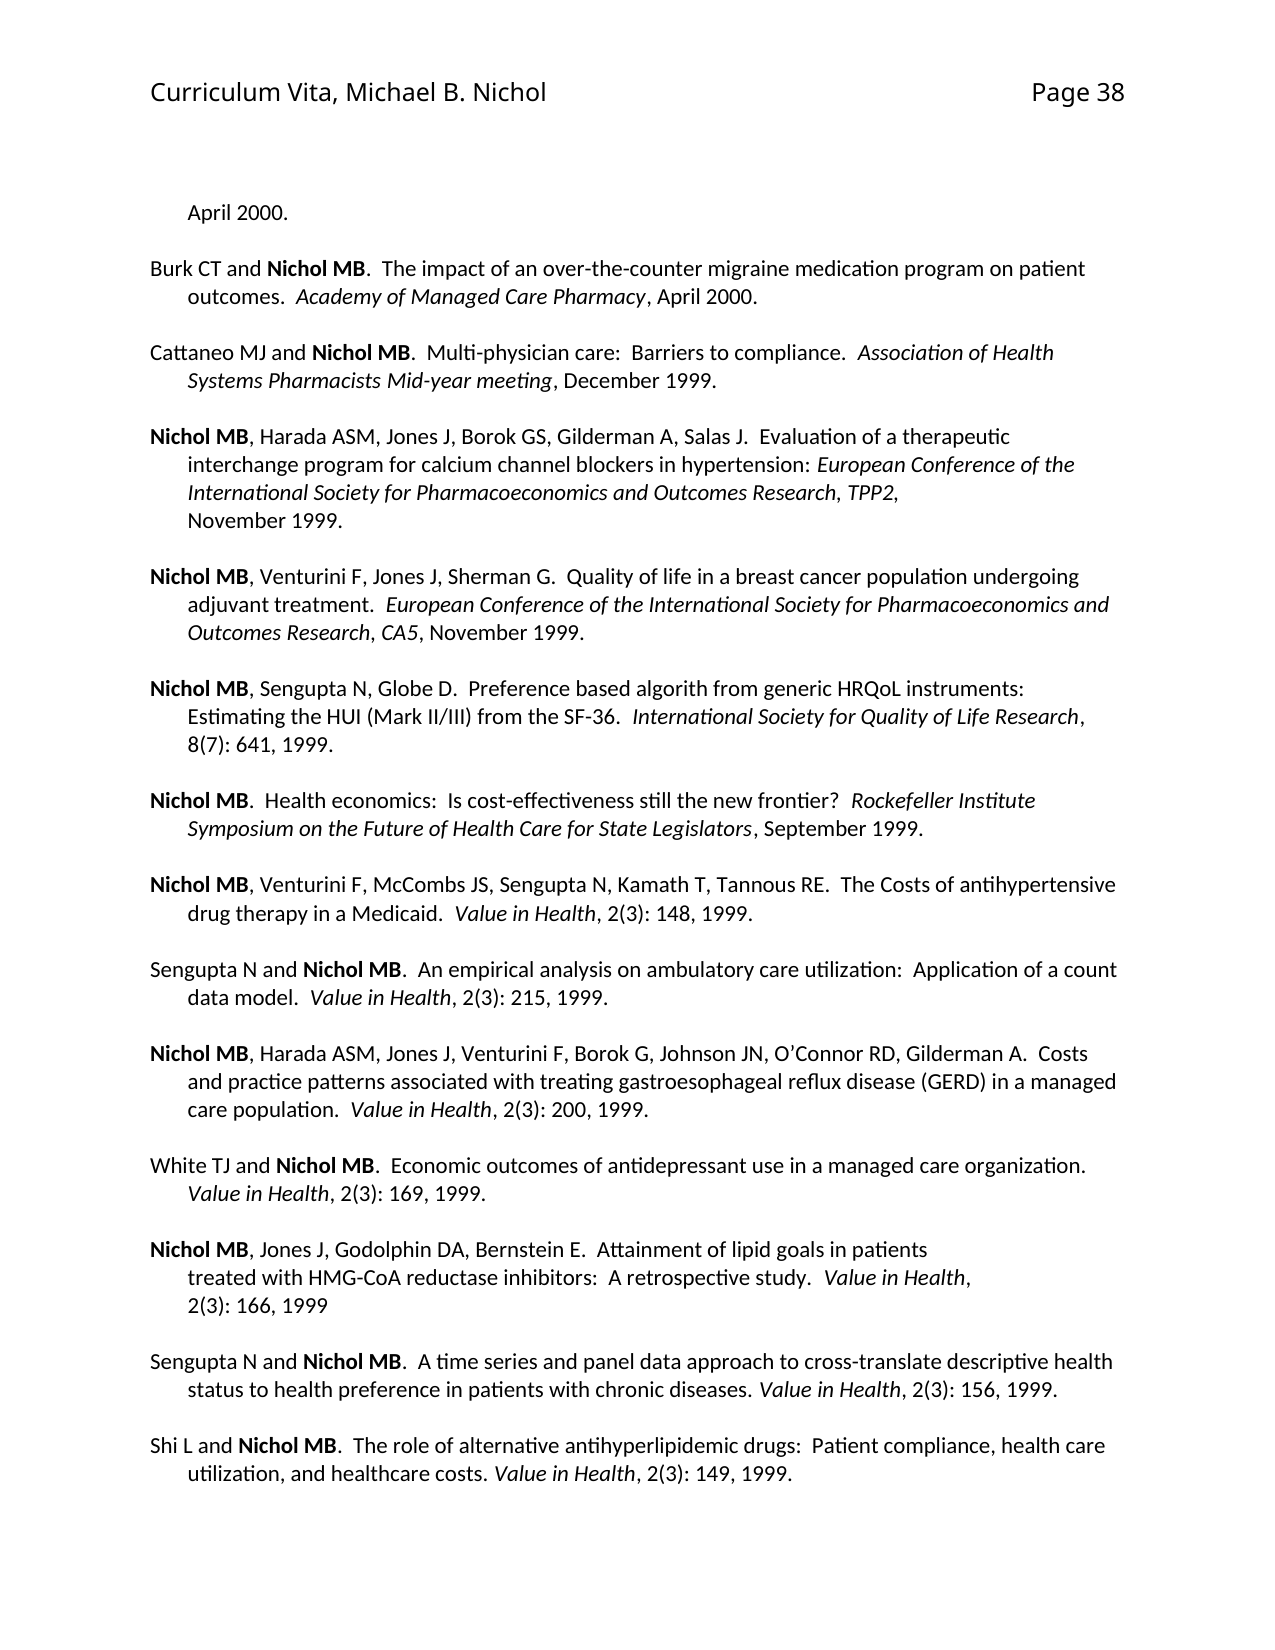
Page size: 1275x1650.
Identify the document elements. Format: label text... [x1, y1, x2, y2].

text Nichol MB, Jones J, Godolphin DA, Bernstein E. Attainment of lipid goals in patients [150, 1235, 1125, 1263]
text Nichol MB, Sengupta N, Globe D. Preference based algorith from generic HRQoL instruments: Estimating the HUI (Mark II/III) from the SF-36. International Society for Quality of Life Research, 8(7): 641, 1999. [150, 674, 1125, 758]
text Burk CT and Nichol MB. The impact of an over-the-counter migraine medication program on patient outcomes. Academy of Managed Care Pharmacy, April 2000. [150, 254, 1125, 310]
text Shi L and Nichol MB. The role of alternative antihyperlipidemic drugs: Patient compliance, health care utilization, and healthcare costs. Value in Health, 2(3): 149, 1999. [150, 1431, 1125, 1487]
text November 1999. [150, 506, 1125, 534]
text Nichol MB. Health economics: Is cost-effectiveness still the new frontier? Rockefeller Institute Symposium on the Future of Health Care for State Legislators, September 1999. [150, 787, 1125, 843]
text Nichol MB, Venturini F, McCombs JS, Sengupta N, Kamath T, Tannous RE. The Costs of antihypertensive drug therapy in a Medicaid. Value in Health, 2(3): 148, 1999. [150, 871, 1125, 927]
text Nichol MB, Harada ASM, Jones J, Venturini F, Borok G, Johnson JN, O’Connor RD, Gilderman A. Costs and practice patterns associated with treating gastroesophageal reflux disease (GERD) in a managed care population. Value in Health, 2(3): 200, 1999. [150, 1039, 1125, 1123]
text Sengupta N and Nichol MB. An empirical analysis on ambulatory care utilization: Application of a count data model. Value in Health, 2(3): 215, 1999. [150, 955, 1125, 1011]
text White TJ and Nichol MB. Economic outcomes of antidepressant use in a managed care organization. Value in Health, 2(3): 169, 1999. [150, 1151, 1125, 1207]
text 2(3): 166, 1999 [150, 1291, 1125, 1319]
text Nichol MB, Venturini F, Jones J, Sherman G. Quality of life in a breast cancer population undergoing adjuvant treatment. European Conference of the International Society for Pharmacoeconomics and Outcomes Research, CA5, November 1999. [150, 562, 1125, 646]
text Nichol MB, Harada ASM, Jones J, Borok GS, Gilderman A, Salas J. Evaluation of a therapeutic interchange program for calcium channel blockers in hypertension: European Conference of the International Society for Pharmacoeconomics and Outcomes Research, TPP2, [150, 422, 1125, 506]
text Sengupta N and Nichol MB. A time series and panel data approach to cross-translate descriptive health status to health preference in patients with chronic diseases. Value in Health, 2(3): 156, 1999. [150, 1347, 1125, 1403]
text April 2000. [150, 198, 1125, 226]
text treated with HMG-CoA reductase inhibitors: A retrospective study. Value in Health, [150, 1263, 1125, 1291]
text Cattaneo MJ and Nichol MB. Multi-physician care: Barriers to compliance. Association of Health Systems Pharmacists Mid-year meeting, December 1999. [150, 338, 1125, 394]
